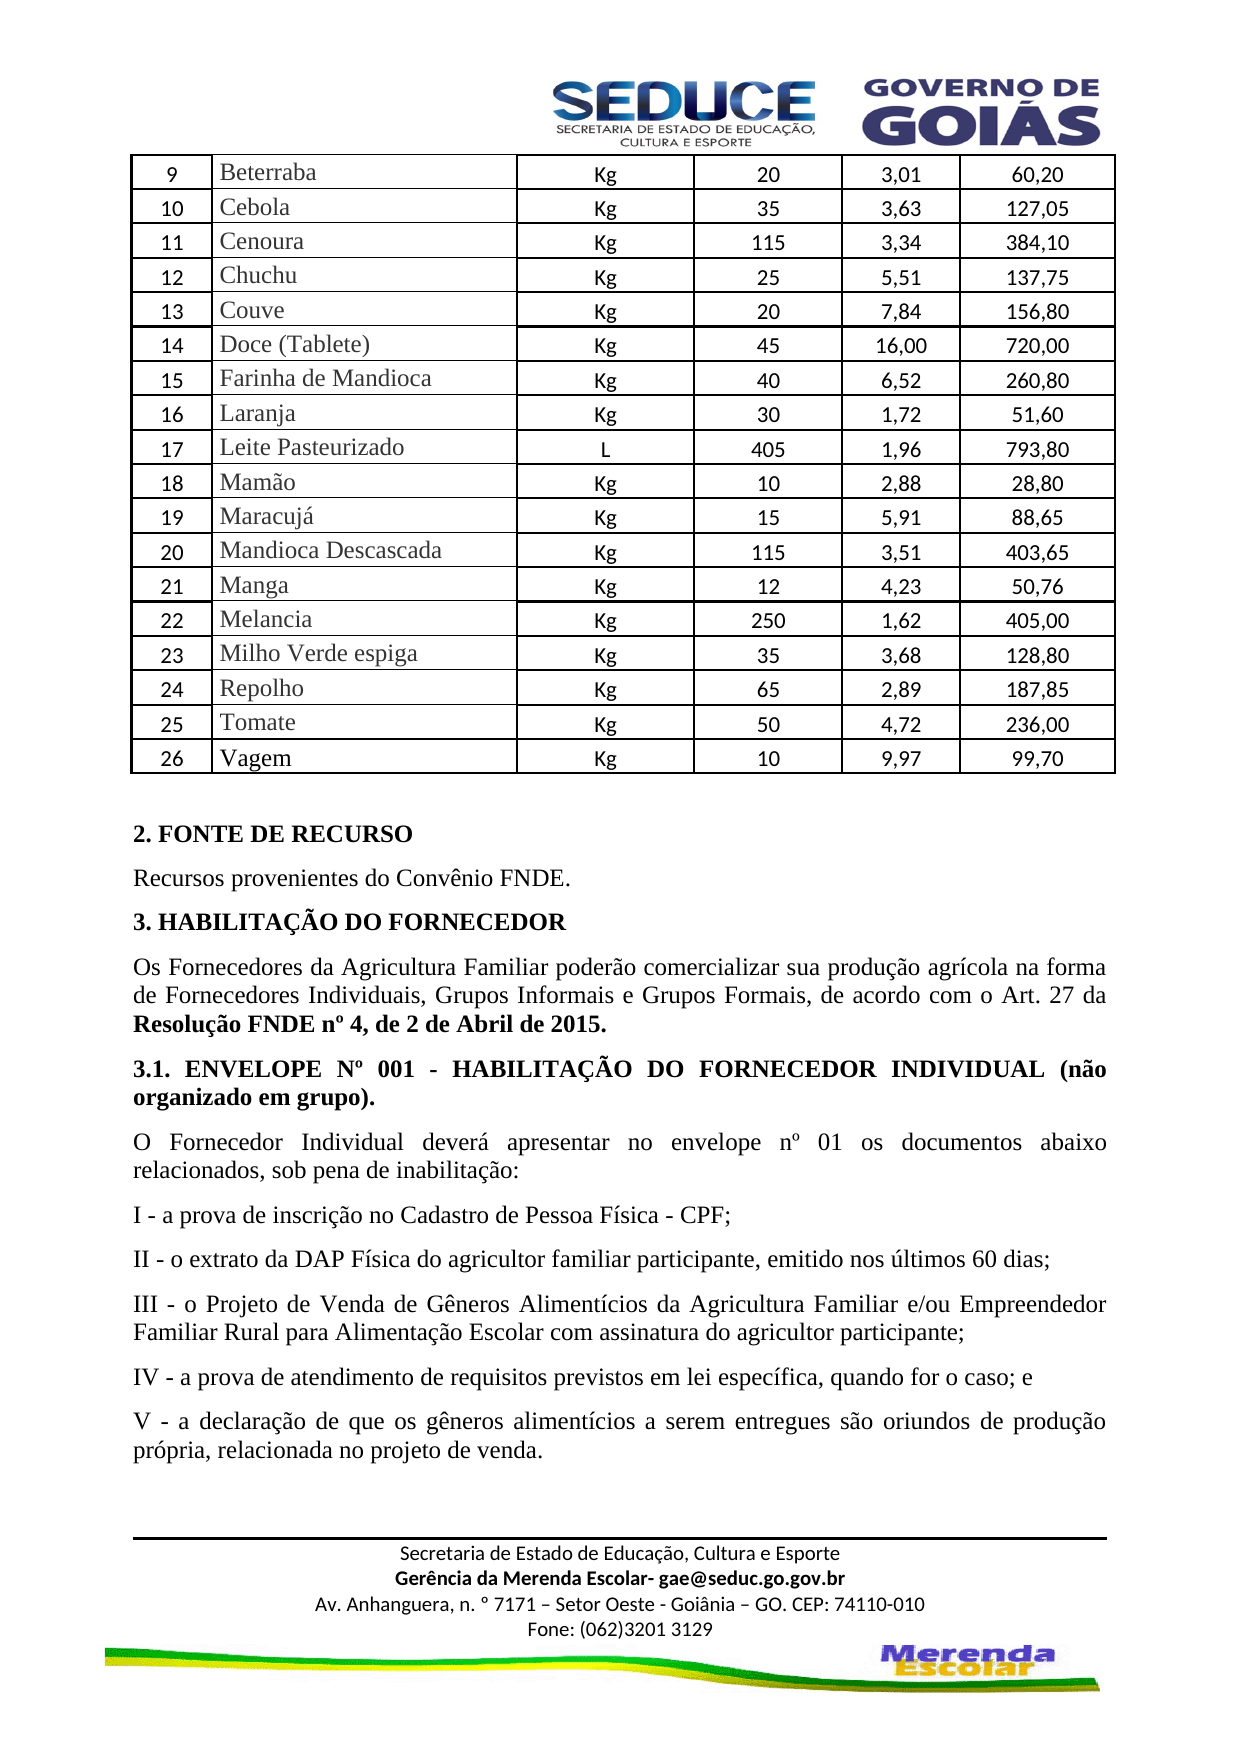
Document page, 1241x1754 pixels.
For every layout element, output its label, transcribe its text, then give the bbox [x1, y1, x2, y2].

table_cell 128,80 [961, 637, 1114, 669]
table_cell 720,00 [961, 328, 1114, 360]
table_cell Leite Pasteurizado [213, 430, 516, 463]
table_cell 18 [133, 465, 211, 497]
table_cell Tomate [213, 705, 516, 738]
table_cell 9,97 [843, 740, 959, 772]
table_cell Doce (Tablete) [213, 326, 516, 360]
text Recursos provenientes do Convênio FNDE. [133, 863, 1107, 892]
table_cell 13 [133, 293, 211, 325]
table_cell 1,96 [843, 431, 959, 463]
table_cell Milho Verde espiga [213, 636, 516, 669]
table_cell 16 [133, 396, 211, 428]
table_cell 23 [133, 637, 211, 669]
table_cell 15 [695, 499, 841, 532]
table_cell 19 [133, 499, 211, 532]
table_cell 405 [695, 431, 841, 463]
table_cell 5,51 [843, 259, 959, 291]
table_cell 21 [133, 568, 211, 600]
table_cell 405,00 [961, 603, 1114, 635]
table_cell 11 [133, 224, 211, 257]
table_cell 5,91 [843, 499, 959, 532]
table_cell 384,10 [961, 224, 1114, 257]
table_cell Cebola [213, 189, 516, 222]
table_cell Kg [518, 190, 693, 222]
table_cell 10 [133, 190, 211, 222]
table_cell Laranja [213, 395, 516, 428]
table_cell Cenoura [213, 223, 516, 257]
table_cell 3,63 [843, 190, 959, 222]
table_cell Kg [518, 534, 693, 566]
table_cell 17 [133, 431, 211, 463]
table_cell Chuchu [213, 258, 516, 291]
text IV - a prova de atendimento de requisitos previstos em lei específica, quando for o caso; e [133, 1362, 1107, 1391]
table_cell Kg [518, 259, 693, 291]
table_cell Repolho [213, 670, 516, 703]
table_cell 15 [133, 362, 211, 394]
text 3. HABILITAÇÃO DO FORNECEDOR [133, 907, 1107, 936]
table_cell Kg [518, 671, 693, 703]
table_cell 250 [695, 603, 841, 635]
table_cell 3,68 [843, 637, 959, 669]
table_cell 260,80 [961, 362, 1114, 394]
table_cell 24 [133, 671, 211, 703]
table_cell 30 [695, 396, 841, 428]
table_cell 793,80 [961, 431, 1114, 463]
table_cell 88,65 [961, 499, 1114, 532]
table_cell 4,72 [843, 706, 959, 738]
table_cell 137,75 [961, 259, 1114, 291]
table_cell Kg [518, 637, 693, 669]
table_cell Kg [518, 706, 693, 738]
table_cell L [518, 431, 693, 463]
table_cell 35 [695, 637, 841, 669]
table_cell 115 [695, 534, 841, 566]
text O Fornecedor Individual deverá apresentar no envelope nº 01 os documentos abaixo relacionados, sob pena de inabilitação: [133, 1127, 1107, 1184]
table_cell Vagem [213, 740, 516, 772]
table_cell 2,89 [843, 671, 959, 703]
table_cell Kg [518, 328, 693, 360]
text III - o Projeto de Venda de Gêneros Alimentícios da Agricultura Familiar e/ou Empreendedor Familiar Rural para Alimentação Escolar com assinatura do agricultor participante; [133, 1289, 1107, 1346]
text Os Fornecedores da Agricultura Familiar poderão comercializar sua produção agrícola na forma de Fornecedores Individuais, Grupos Informais e Grupos Formais, de acordo com o Art. 27 da Resolução FNDE nº 4, de 2 de Abril de 2015. [133, 952, 1107, 1038]
table_cell 25 [695, 259, 841, 291]
table_cell Manga [213, 567, 516, 600]
table_cell Mandioca Descascada [213, 533, 516, 566]
table_cell 20 [695, 293, 841, 325]
table_cell 60,20 [961, 156, 1114, 188]
table_cell 9 [133, 156, 211, 188]
text V - a declaração de que os gêneros alimentícios a serem entregues são oriundos de produção própria, relacionada no projeto de venda. [133, 1406, 1107, 1464]
text II - o extrato da DAP Física do agricultor familiar participante, emitido nos últimos 60 dias; [133, 1244, 1107, 1273]
table_cell 156,80 [961, 293, 1114, 325]
table_cell 26 [133, 740, 211, 772]
table_cell Kg [518, 224, 693, 257]
text 2. FONTE DE RECURSO [133, 819, 1107, 847]
table_cell 65 [695, 671, 841, 703]
table_cell 12 [133, 259, 211, 291]
table_cell Farinha de Mandioca [213, 361, 516, 394]
table_cell 6,52 [843, 362, 959, 394]
table_cell 51,60 [961, 396, 1114, 428]
text I - a prova de inscrição no Cadastro de Pessoa Física - CPF; [133, 1200, 1107, 1229]
table_cell 2,88 [843, 465, 959, 497]
table_cell 115 [695, 224, 841, 257]
table_cell 20 [695, 156, 841, 188]
table_cell 3,34 [843, 224, 959, 257]
table_cell 35 [695, 190, 841, 222]
table_cell Kg [518, 603, 693, 635]
table_cell 7,84 [843, 293, 959, 325]
table_cell 20 [133, 534, 211, 566]
table_cell Kg [518, 568, 693, 600]
table_cell 3,01 [843, 156, 959, 188]
table_cell 236,00 [961, 706, 1114, 738]
table_cell Kg [518, 293, 693, 325]
table_cell Kg [518, 465, 693, 497]
table_cell 28,80 [961, 465, 1114, 497]
table_cell Beterraba [213, 155, 516, 188]
table_cell 40 [695, 362, 841, 394]
table_cell 14 [133, 328, 211, 360]
table_cell 1,72 [843, 396, 959, 428]
table_cell Mamão [213, 464, 516, 497]
table_cell 4,23 [843, 568, 959, 600]
table_cell 3,51 [843, 534, 959, 566]
table_cell Kg [518, 362, 693, 394]
table_cell Kg [518, 499, 693, 532]
picture [552, 73, 1108, 154]
table_cell 50 [695, 706, 841, 738]
text 3.1. ENVELOPE Nº 001 - HABILITAÇÃO DO FORNECEDOR INDIVIDUAL (não organizado em grupo). [133, 1054, 1107, 1111]
table_cell 187,85 [961, 671, 1114, 703]
table_cell Kg [518, 156, 693, 188]
table_cell 99,70 [961, 740, 1114, 772]
table_cell Kg [518, 740, 693, 772]
table_cell 10 [695, 465, 841, 497]
table_cell 16,00 [843, 328, 959, 360]
table_cell 127,05 [961, 190, 1114, 222]
table_cell 1,62 [843, 603, 959, 635]
table_cell 25 [133, 706, 211, 738]
table_cell 45 [695, 328, 841, 360]
table_cell 403,65 [961, 534, 1114, 566]
table_cell 22 [133, 603, 211, 635]
table_cell 10 [695, 740, 841, 772]
table_cell Maracujá [213, 498, 516, 532]
table_cell Kg [518, 396, 693, 428]
table_cell 12 [695, 568, 841, 600]
table_cell Melancia [213, 601, 516, 635]
table_cell Couve [213, 292, 516, 325]
table_cell 50,76 [961, 568, 1114, 600]
